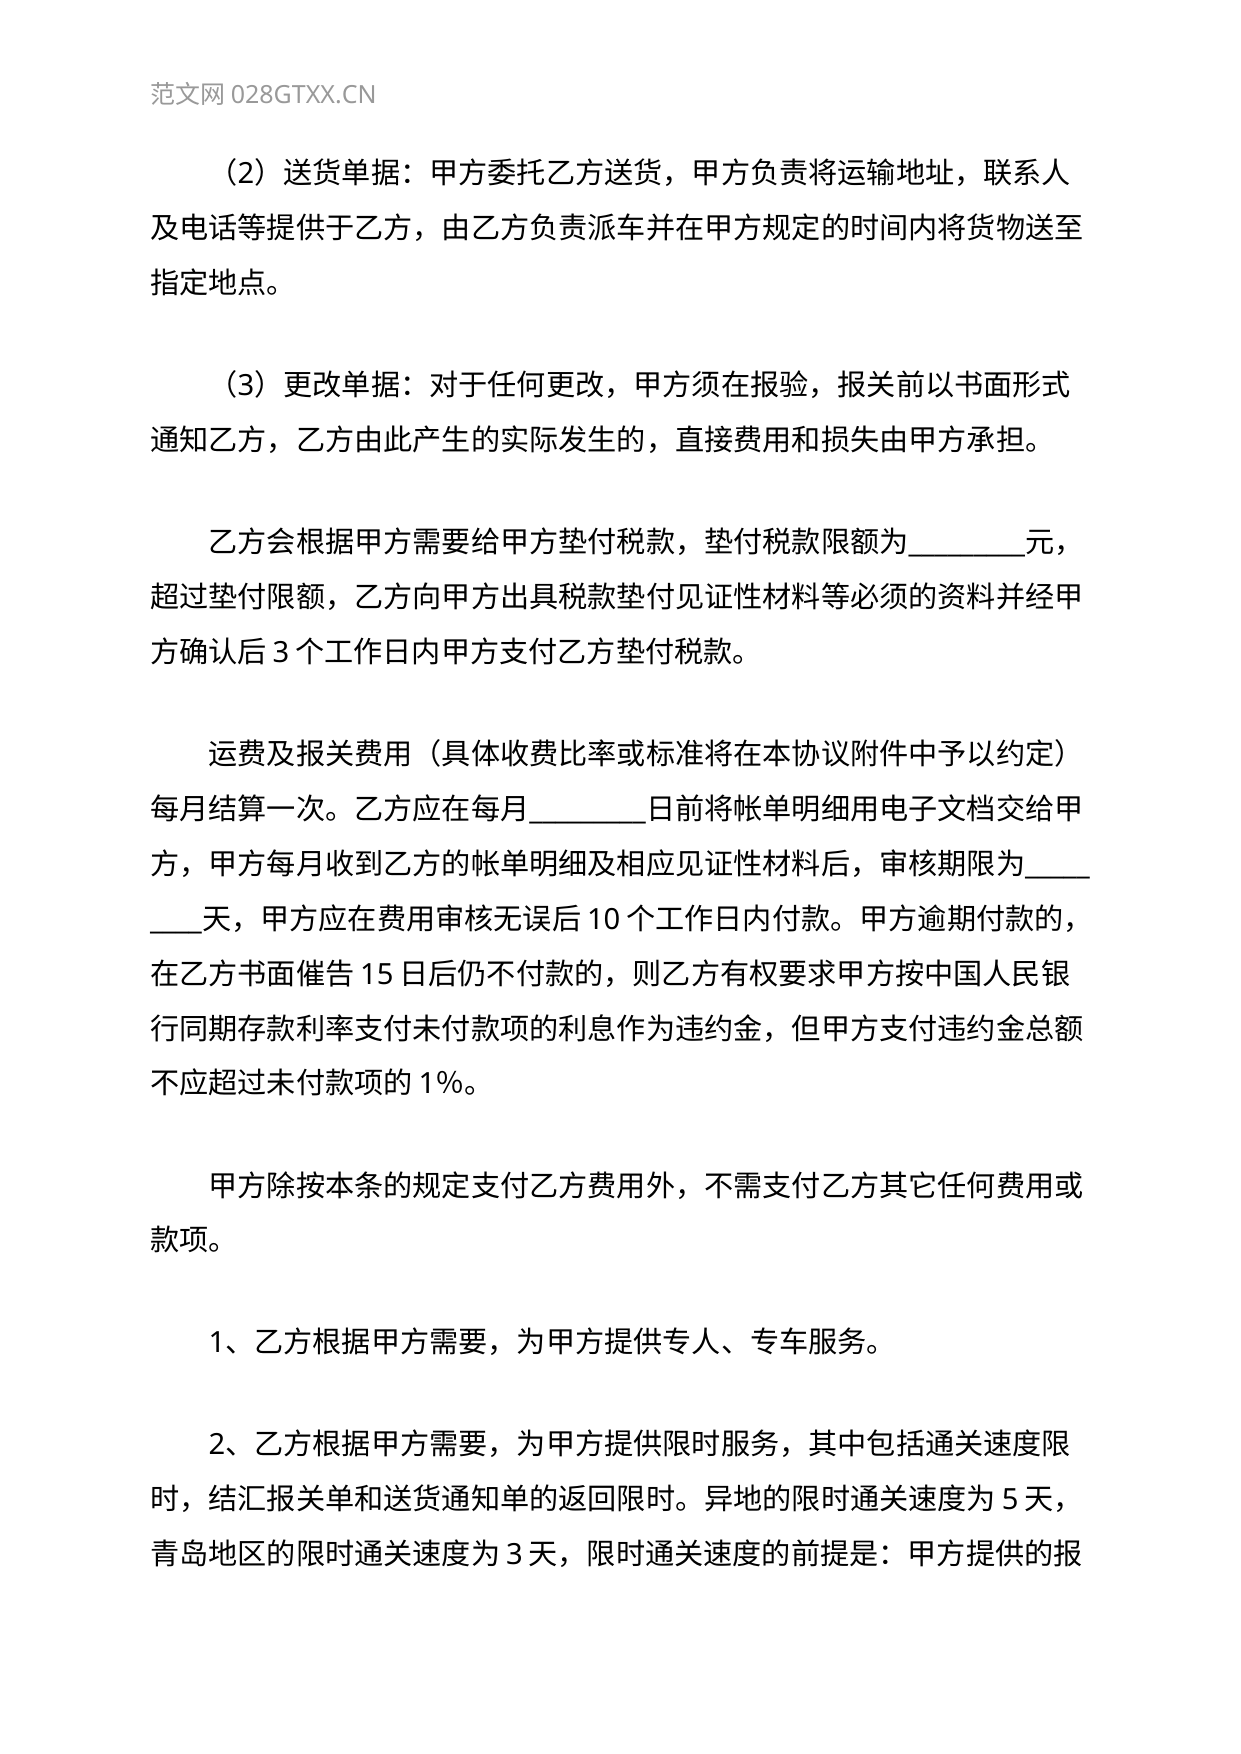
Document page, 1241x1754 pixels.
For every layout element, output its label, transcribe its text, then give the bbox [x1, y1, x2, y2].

text 乙方会根据甲方需要给甲方垫付税款，垫付税款限额为_________元，超过垫付限额，乙方向甲方出具税款垫付见证性材料等必须的资料并经甲方确认后3个工作日内甲方支付乙方垫付税款。 [150, 518, 1090, 671]
text 运费及报关费用（具体收费比率或标准将在本协议附件中予以约定）每月结算一次。乙方应在每月_________日前将帐单明细用电子文档交给甲方，甲方每月收到乙方的帐单明细及相应见证性材料后，审核期限为_________天，甲方应在费用审核无误后10个工作日内付款。甲方逾期付款的，在乙方书面催告15日后仍不付款的，则乙方有权要求甲方按中国人民银行同期存款利率支付未付款项的利息作为违约金，但甲方支付违约金总额不应超过未付款项的1％。 [150, 730, 1090, 1102]
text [150, 1421, 1090, 1573]
text （3）更改单据：对于任何更改，甲方须在报验，报关前以书面形式通知乙方，乙方由此产生的实际发生的，直接费用和损失由甲方承担。 [150, 362, 1090, 459]
text 1、乙方根据甲方需要，为甲方提供专人、专车服务。 [150, 1319, 1090, 1361]
text 甲方除按本条的规定支付乙方费用外，不需支付乙方其它任何费用或款项。 [150, 1162, 1090, 1259]
text （2）送货单据：甲方委托乙方送货，甲方负责将运输地址，联系人及电话等提供于乙方，由乙方负责派车并在甲方规定的时间内将货物送至指定地点。 [150, 150, 1090, 302]
